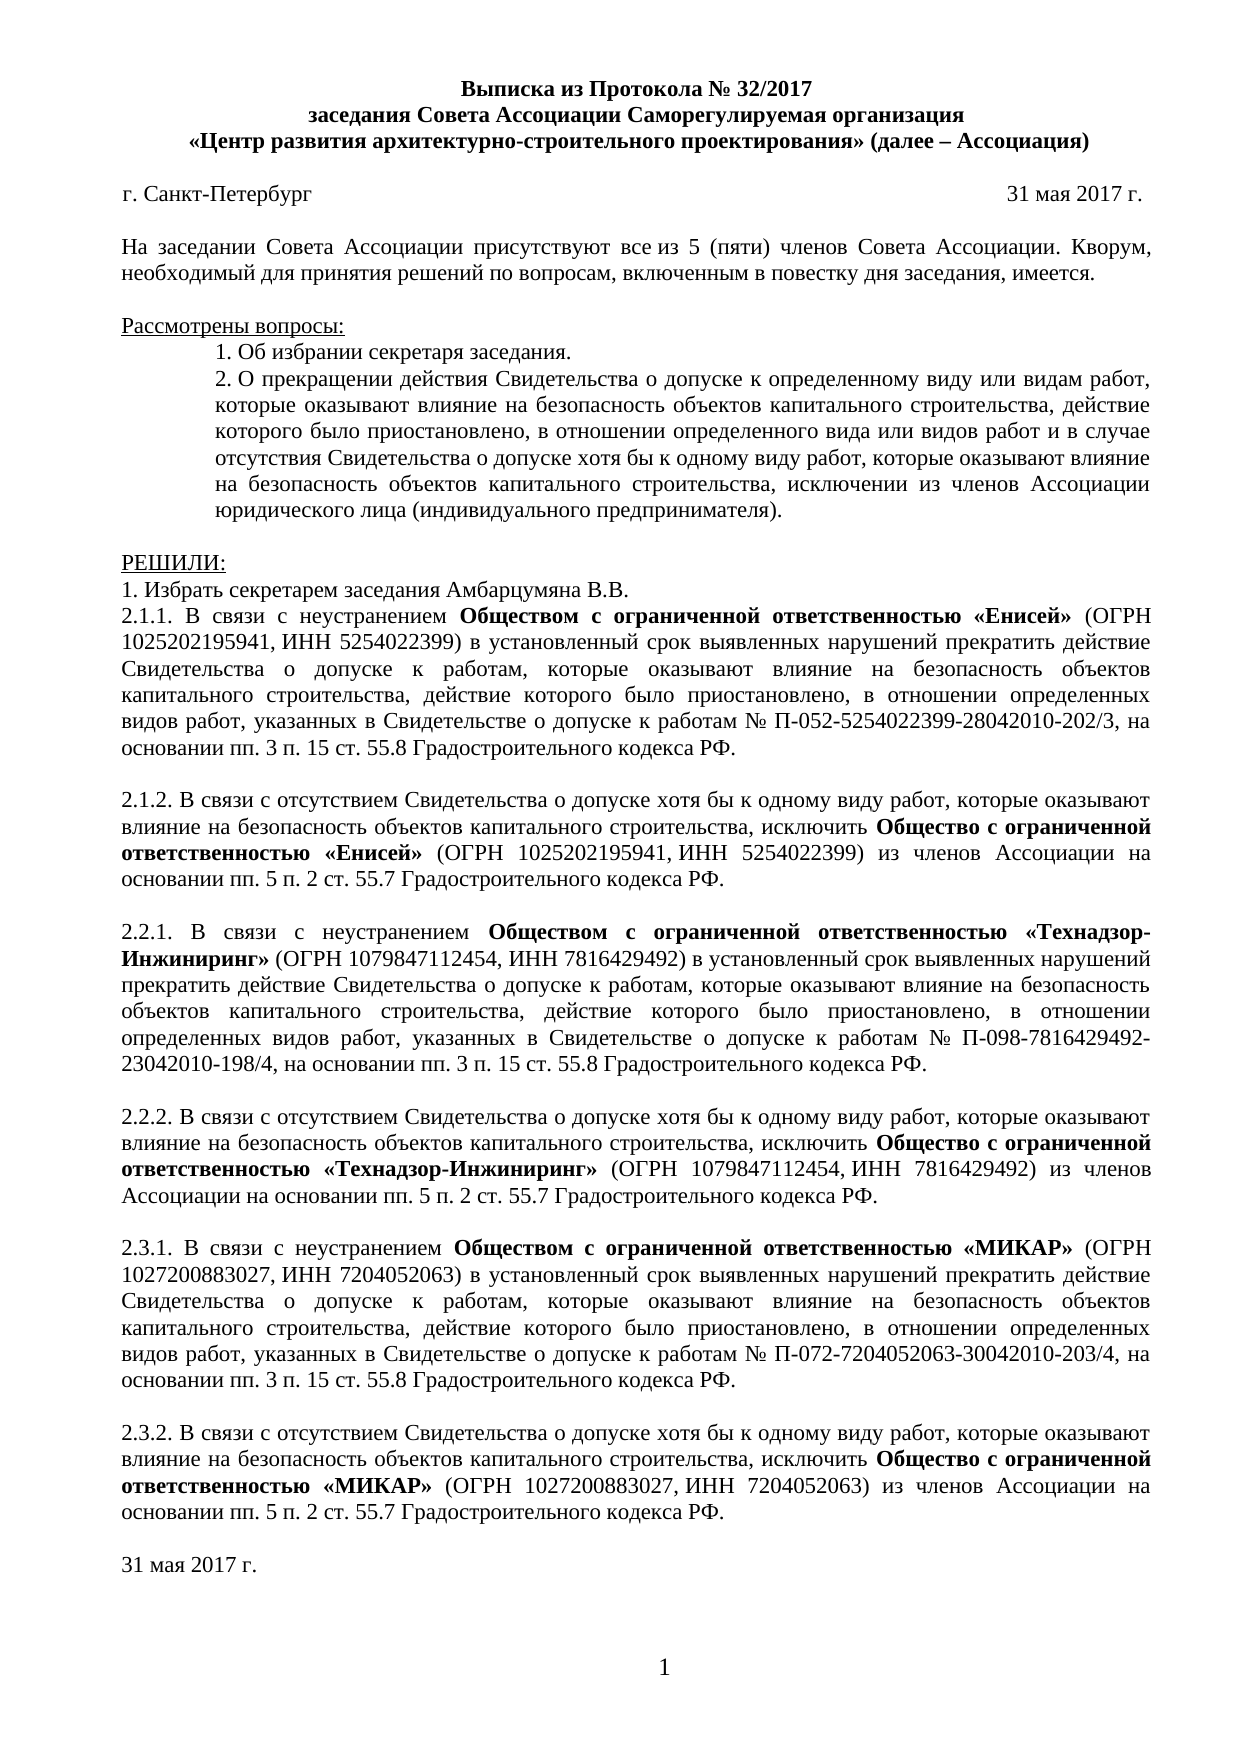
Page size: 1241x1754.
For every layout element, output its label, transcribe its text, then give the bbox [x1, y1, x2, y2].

text 2.3.2. В связи с отсутствием Свидетельства о допуске хотя бы к одному виду работ, которые оказывают влияние на безопасность объектов капитального строительства, исключить Общество с ограниченной ответственностью «МИКАР» (ОГРН 1027200883027, ИНН 7204052063) из членов Ассоциации на основании пп. 5 п. 2 ст. 55.7 Градостроительного кодекса РФ. [121, 1419, 1152, 1524]
text 2.1.1. В связи с неустранением Обществом с ограниченной ответственностью «Енисей» (ОГРН 1025202195941, ИНН 5254022399) в установленный срок выявленных нарушений прекратить действие Свидетельства о допуске к работам, которые оказывают влияние на безопасность объектов капитального строительства, действие которого было приостановлено, в отношении определенных видов работ, указанных в Свидетельстве о допуске к работам № П-052-5254022399-28042010-202/3, на основании пп. 3 п. 15 ст. 55.8 Градостроительного кодекса РФ. [121, 602, 1152, 760]
text 31 мая 2017 г. [121, 1551, 1152, 1577]
text 2.2.2. В связи с отсутствием Свидетельства о допуске хотя бы к одному виду работ, которые оказывают влияние на безопасность объектов капитального строительства, исключить Общество с ограниченной ответственностью «Технадзор-Инжиниринг» (ОГРН 1079847112454, ИНН 7816429492) из членов Ассоциации на основании пп. 5 п. 2 ст. 55.7 Градостроительного кодекса РФ. [121, 1103, 1152, 1208]
text заседания Совета Ассоциации Саморегулируемая организация [121, 101, 1152, 128]
text 2.1.2. В связи с отсутствием Свидетельства о допуске хотя бы к одному виду работ, которые оказывают влияние на безопасность объектов капитального строительства, исключить Общество с ограниченной ответственностью «Енисей» (ОГРН 1025202195941, ИНН 5254022399) из членов Ассоциации на основании пп. 5 п. 2 ст. 55.7 Градостроительного кодекса РФ. [121, 786, 1152, 892]
text 2.2.1. В связи с неустранением Обществом с ограниченной ответственностью «Технадзор-Инжиниринг» (ОГРН 1079847112454, ИНН 7816429492) в установленный срок выявленных нарушений прекратить действие Свидетельства о допуске к работам, которые оказывают влияние на безопасность объектов капитального строительства, действие которого было приостановлено, в отношении определенных видов работ, указанных в Свидетельстве о допуске к работам № П-098-7816429492-23042010-198/4, на основании пп. 3 п. 15 ст. 55.8 Градостроительного кодекса РФ. [121, 918, 1152, 1076]
text 2. О прекращении действия Свидетельства о допуске к определенному виду или видам работ, которые оказывают влияние на безопасность объектов капитального строительства, действие которого было приостановлено, в отношении определенного вида или видов работ и в случае отсутствия Свидетельства о допуске хотя бы к одному виду работ, которые оказывают влияние на безопасность объектов капитального строительства, исключении из членов Ассоциации юридического лица (индивидуального предпринимателя). [215, 365, 1152, 523]
text Рассмотрены вопросы: [121, 312, 1152, 338]
text РЕШИЛИ: [121, 549, 1152, 576]
text «Центр развития архитектурно-строительного проектирования» (далее – Ассоциация) [121, 128, 1152, 154]
text 1. Об избрании секретаря заседания. [215, 338, 1152, 365]
table_header г. Санкт-Петербург [111, 180, 632, 207]
text 2.3.1. В связи с неустранением Обществом с ограниченной ответственностью «МИКАР» (ОГРН 1027200883027, ИНН 7204052063) в установленный срок выявленных нарушений прекратить действие Свидетельства о допуске к работам, которые оказывают влияние на безопасность объектов капитального строительства, действие которого было приостановлено, в отношении определенных видов работ, указанных в Свидетельстве о допуске к работам № П-072-7204052063-30042010-203/4, на основании пп. 3 п. 15 ст. 55.8 Градостроительного кодекса РФ. [121, 1234, 1152, 1393]
text 1. Избрать секретарем заседания Амбарцумяна В.В. [121, 576, 1152, 602]
text Выписка из Протокола № 32/2017 [121, 75, 1152, 101]
text На заседании Совета Ассоциации присутствуют все из 5 (пяти) членов Совета Ассоциации. Кворум, необходимый для принятия решений по вопросам, включенным в повестку дня заседания, имеется. [121, 233, 1152, 286]
table_header 31 мая 2017 г. [633, 180, 1154, 207]
